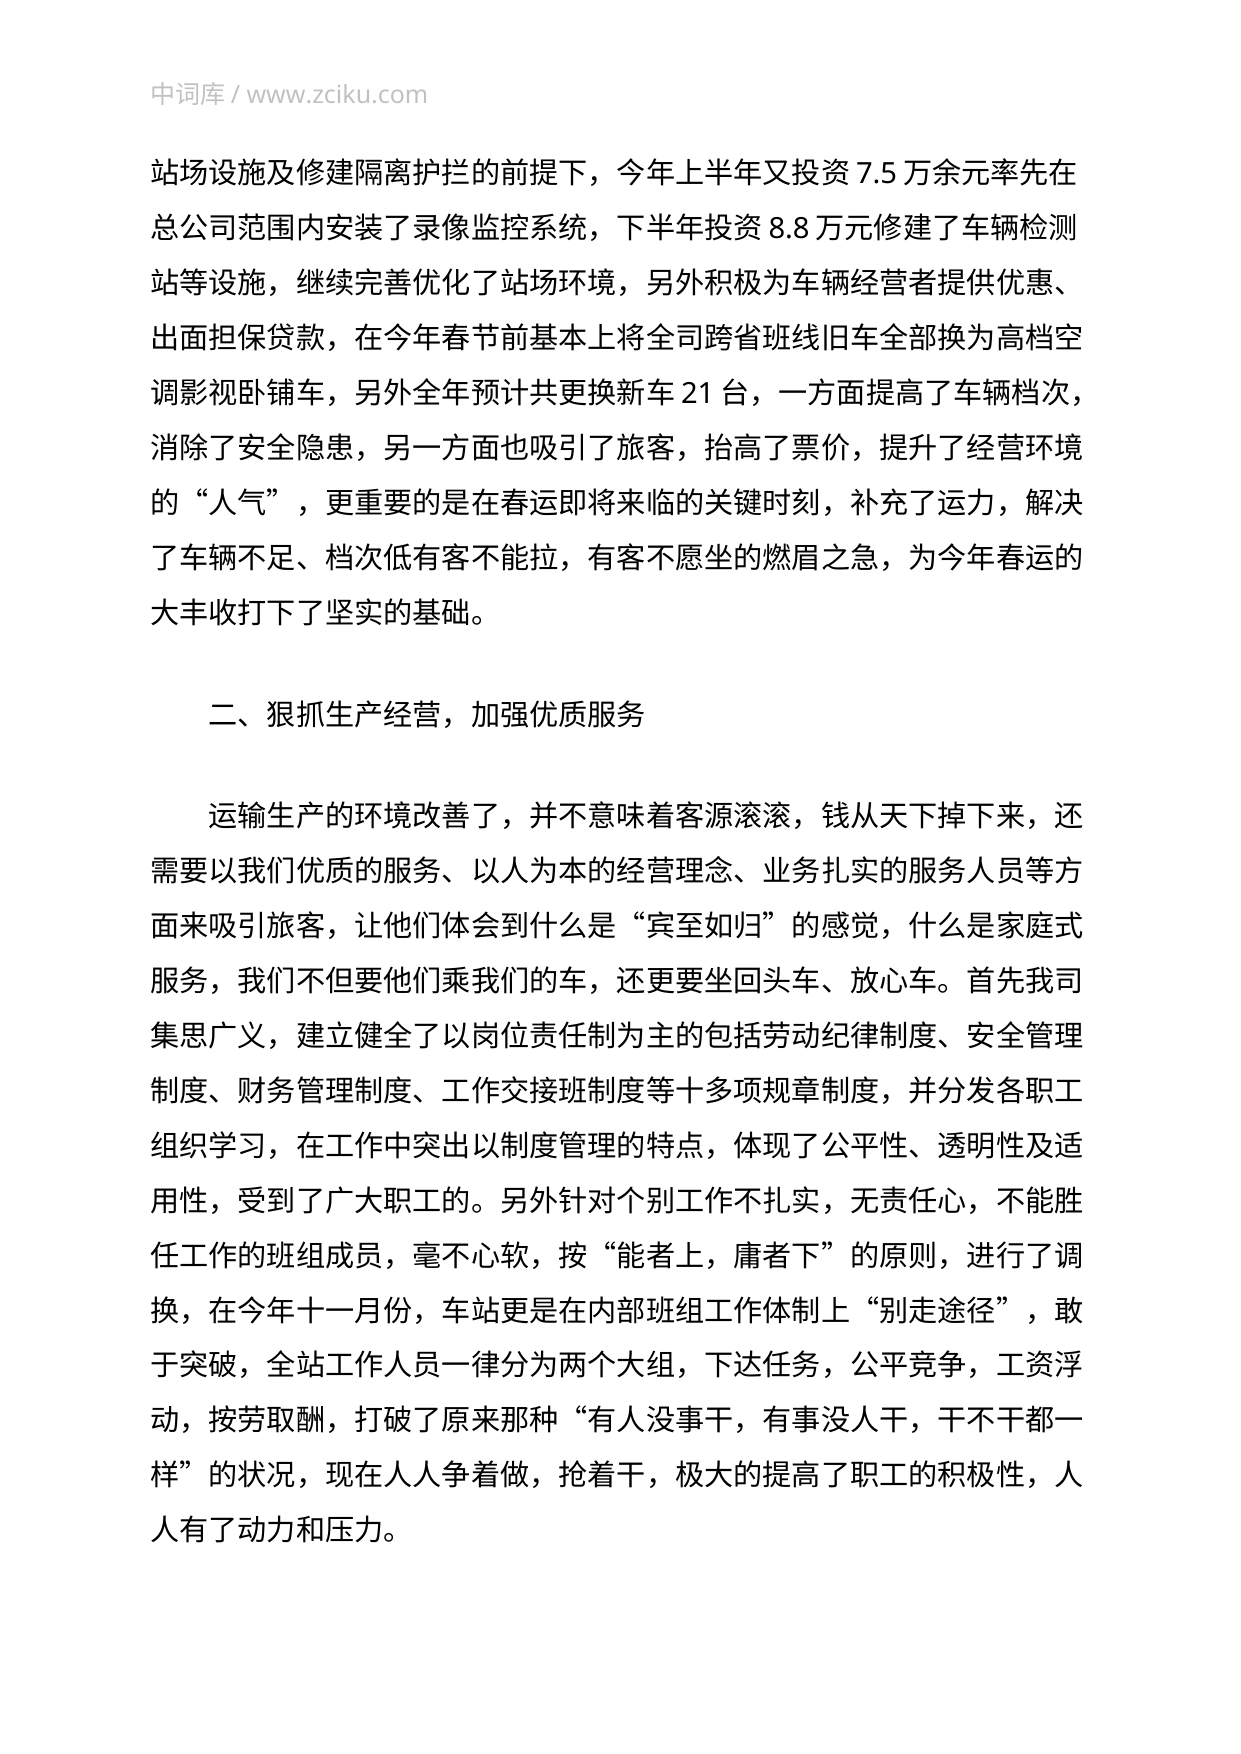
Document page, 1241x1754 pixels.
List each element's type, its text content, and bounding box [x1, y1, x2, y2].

text 二、狠抓生产经营，加强优质服务 [150, 691, 1090, 733]
text 运输生产的环境改善了，并不意味着客源滚滚，钱从天下掉下来，还需要以我们优质的服务、以人为本的经营理念、业务扎实的服务人员等方面来吸引旅客，让他们体会到什么是“宾至如归”的感觉，什么是家庭式服务，我们不但要他们乘我们的车，还更要坐回头车、放心车。首先我司集思广义，建立健全了以岗位责任制为主的包括劳动纪律制度、安全管理制度、财务管理制度、工作交接班制度等十多项规章制度，并分发各职工组织学习，在工作中突出以制度管理的特点，体现了公平性、透明性及适用性，受到了广大职工的。另外针对个别工作不扎实，无责任心，不能胜任工作的班组成员，毫不心软，按“能者上，庸者下”的原则，进行了调换，在今年十一月份，车站更是在内部班组工作体制上“别走途径”，敢于突破，全站工作人员一律分为两个大组，下达任务，公平竞争，工资浮动，按劳取酬，打破了原来那种“有人没事干，有事没人干，干不干都一样”的状况，现在人人争着做，抢着干，极大的提高了职工的积极性，人人有了动力和压力。 [150, 793, 1090, 1549]
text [150, 150, 1090, 632]
